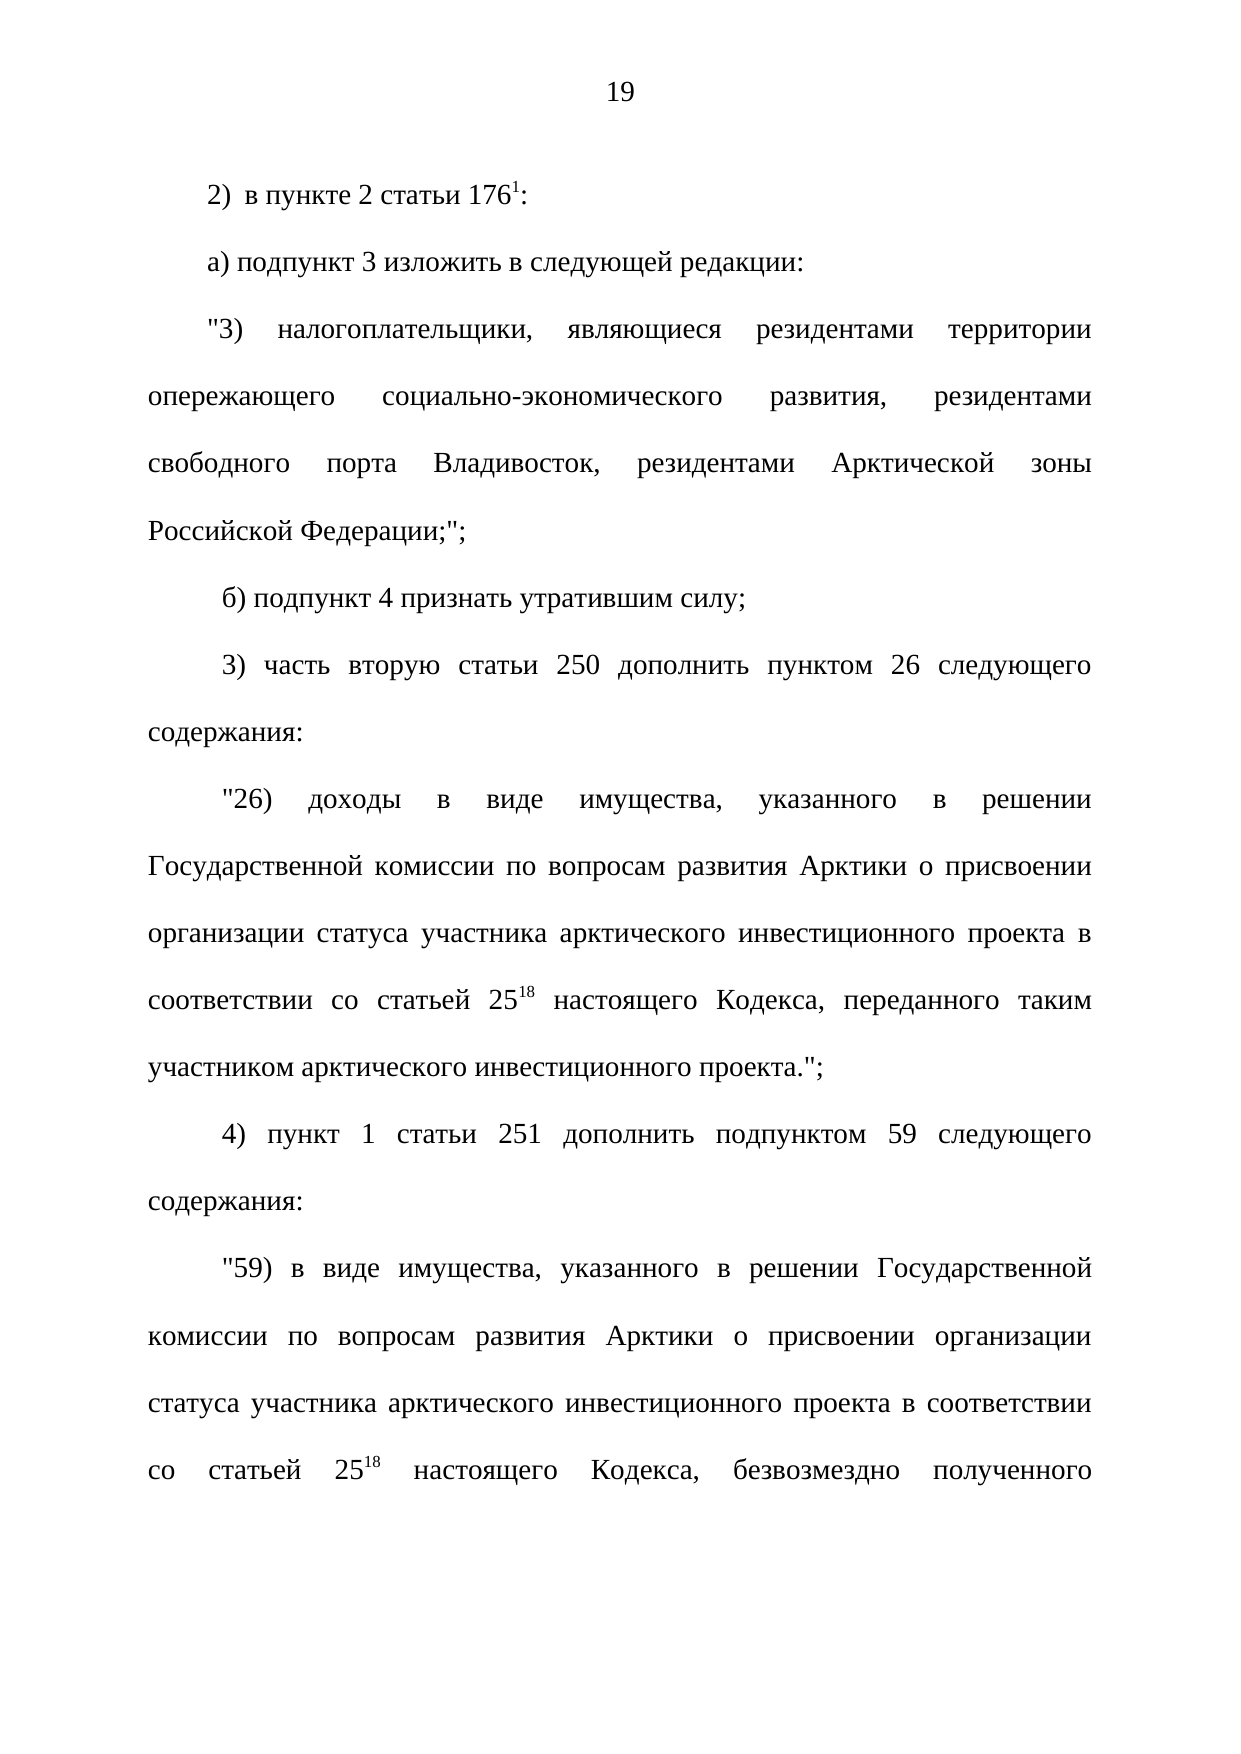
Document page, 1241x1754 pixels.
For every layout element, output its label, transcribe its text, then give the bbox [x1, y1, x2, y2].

text "3) налогоплательщики, являющиеся резидентами территории опережающего социально-экономического развития, резидентами свободного порта Владивосток, резидентами Арктической зоны Российской Федерации;"; [148, 311, 1092, 546]
text 4) пункт 1 статьи 251 дополнить подпунктом 59 следующего содержания: [148, 1116, 1092, 1217]
text а) подпункт 3 изложить в следующей редакции: [207, 244, 1092, 278]
text "26) доходы в виде имущества, указанного в решении Государственной комиссии по вопросам развития Арктики о присвоении организации статуса участника арктического инвестиционного проекта в соответствии со статьей 2518 настоящего Кодекса, переданного таким участником арктического инвестиционного проекта."; [148, 781, 1092, 1083]
text б) подпункт 4 признать утратившим силу; [148, 580, 1092, 613]
list в пункте 2 статьи 1761: [207, 177, 1092, 211]
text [148, 1251, 1092, 1485]
text 3) часть вторую статьи 250 дополнить пунктом 26 следующего содержания: [148, 647, 1092, 747]
